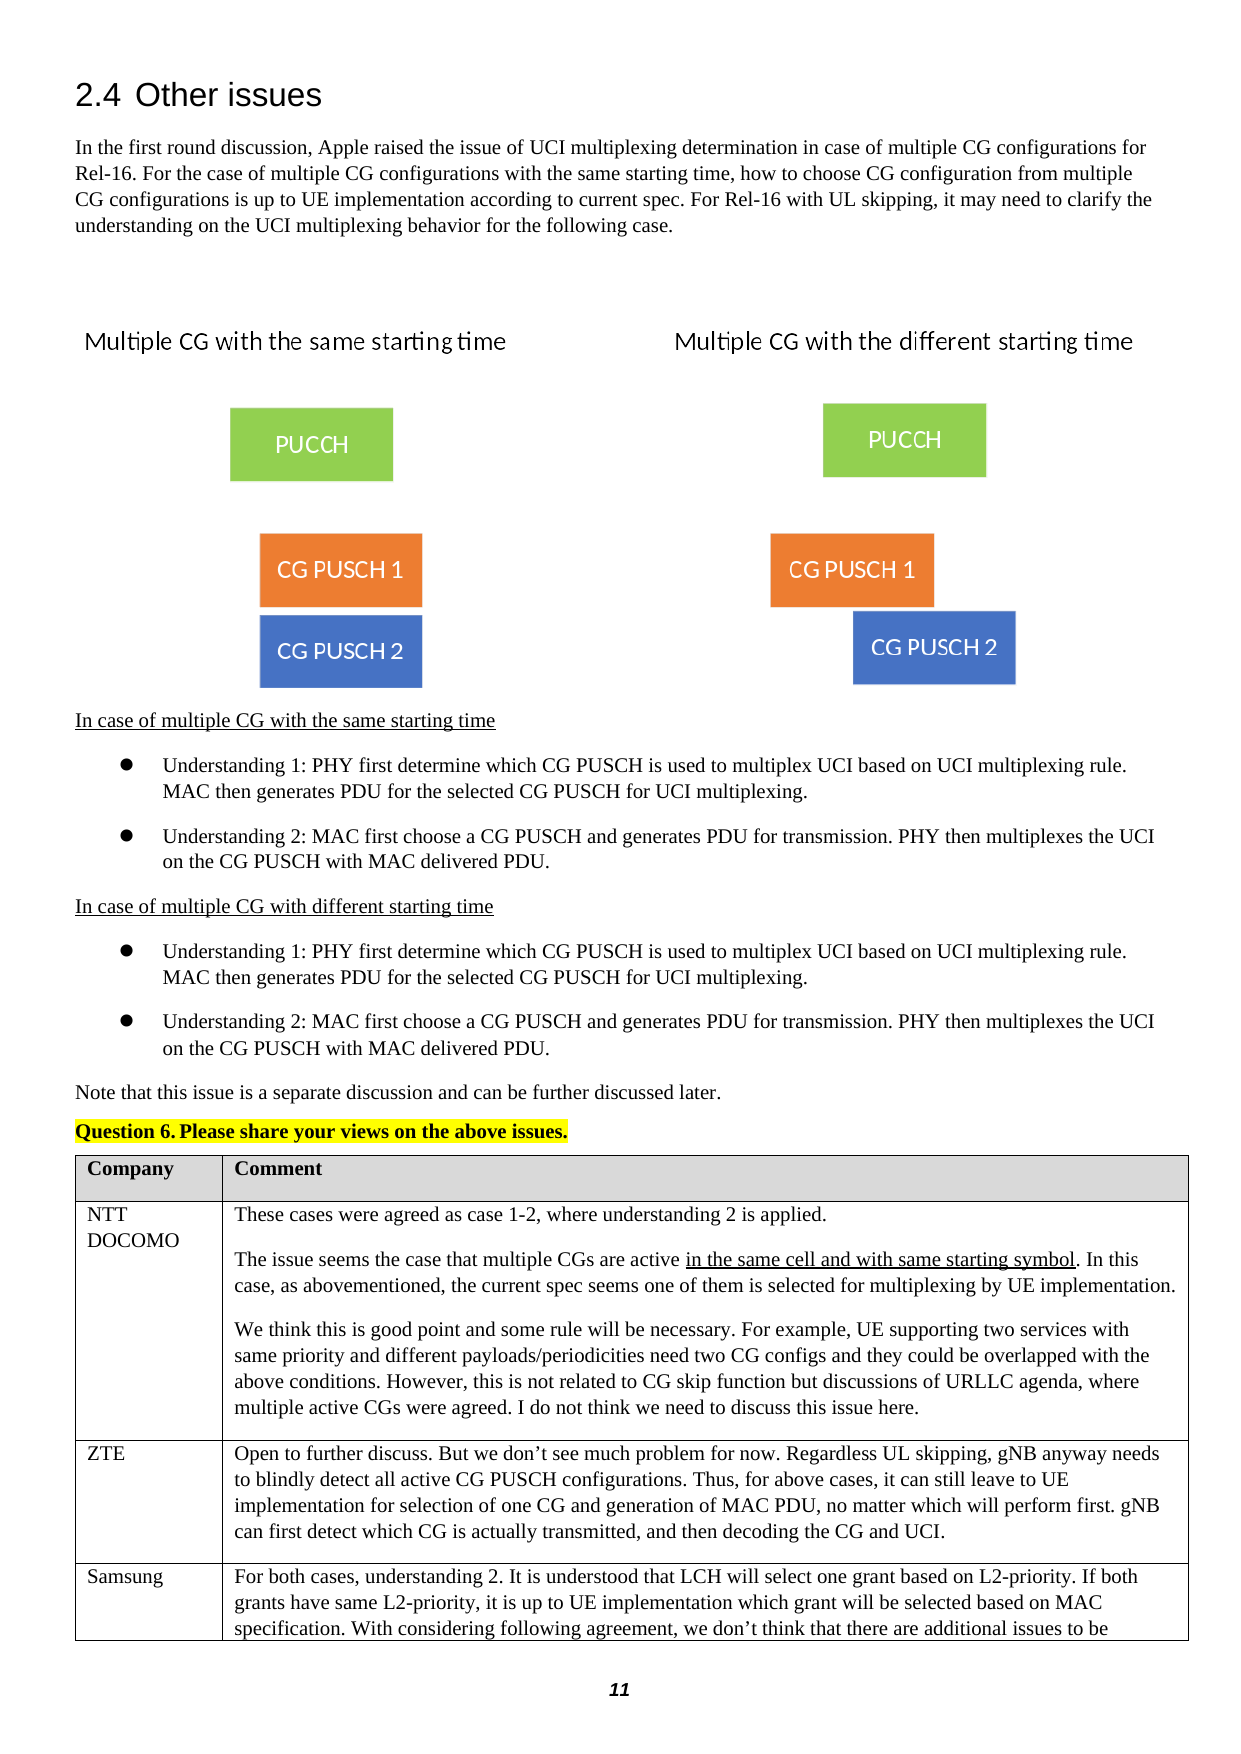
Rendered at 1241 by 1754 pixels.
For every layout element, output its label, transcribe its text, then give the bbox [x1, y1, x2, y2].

subtitle Other issues [75, 75, 1165, 113]
text In case of multiple CG with different starting time [75, 894, 1165, 918]
list Understanding 2: MAC first choose a CG PUSCH and generates PDU for transmission. PHY then multiplexes the UCI on the CG PUSCH with MAC delivered PDU. [119, 1009, 1165, 1059]
table_cell ZTE [76, 1441, 222, 1563]
table_cell These cases were agreed as case 1-2, where understanding 2 is applied. The issue seems the case that multiple CGs are active in the same cell and with same starting symbol. In this case, as abovementioned, the current spec seems one of them is selected for multiplexing by UE implementation. We think this is good point and some rule will be necessary. For example, UE supporting two services with same priority and different payloads/periodicities need two CG configs and they could be overlapped with the above conditions. However, this is not related to CG skip function but discussions of URLLC agenda, where multiple active CGs were agreed. I do not think we need to discuss this issue here. [223, 1202, 1188, 1440]
text In case of multiple CG with the same starting time [75, 708, 1165, 732]
table_cell Samsung [76, 1564, 222, 1640]
list Understanding 1: PHY first determine which CG PUSCH is used to multiplex UCI based on UCI multiplexing rule. MAC then generates PDU for the selected CG PUSCH for UCI multiplexing. [119, 753, 1165, 803]
table_header Comment [223, 1156, 1188, 1201]
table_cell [223, 1564, 1188, 1640]
table_header Company [76, 1156, 222, 1201]
list Understanding 2: MAC first choose a CG PUSCH and generates PDU for transmission. PHY then multiplexes the UCI on the CG PUSCH with MAC delivered PDU. [119, 823, 1165, 873]
list Understanding 1: PHY first determine which CG PUSCH is used to multiplex UCI based on UCI multiplexing rule. MAC then generates PDU for the selected CG PUSCH for UCI multiplexing. [119, 939, 1165, 989]
list Please share your views on the above issues. [75, 1118, 1165, 1143]
table_cell NTT DOCOMO [76, 1202, 222, 1440]
table_cell Open to further discuss. But we don’t see much problem for now. Regardless UL skipping, gNB anyway needs to blindly detect all active CG PUSCH configurations. Thus, for above cases, it can still leave to UE implementation for selection of one CG and generation of MAC PDU, no matter which will perform first. gNB can first detect which CG is actually transmitted, and then decoding the CG and UCI. [223, 1441, 1188, 1563]
text Note that this issue is a separate discussion and can be further discussed later. [75, 1080, 1165, 1104]
text In the first round discussion, Apple raised the issue of UCI multiplexing determination in case of multiple CG configurations for Rel-16. For the case of multiple CG configurations with the same starting time, how to choose CG configuration from multiple CG configurations is up to UE implementation according to current spec. For Rel-16 with UL skipping, it may need to clarify the understanding on the UCI multiplexing behavior for the following case. [75, 135, 1165, 237]
